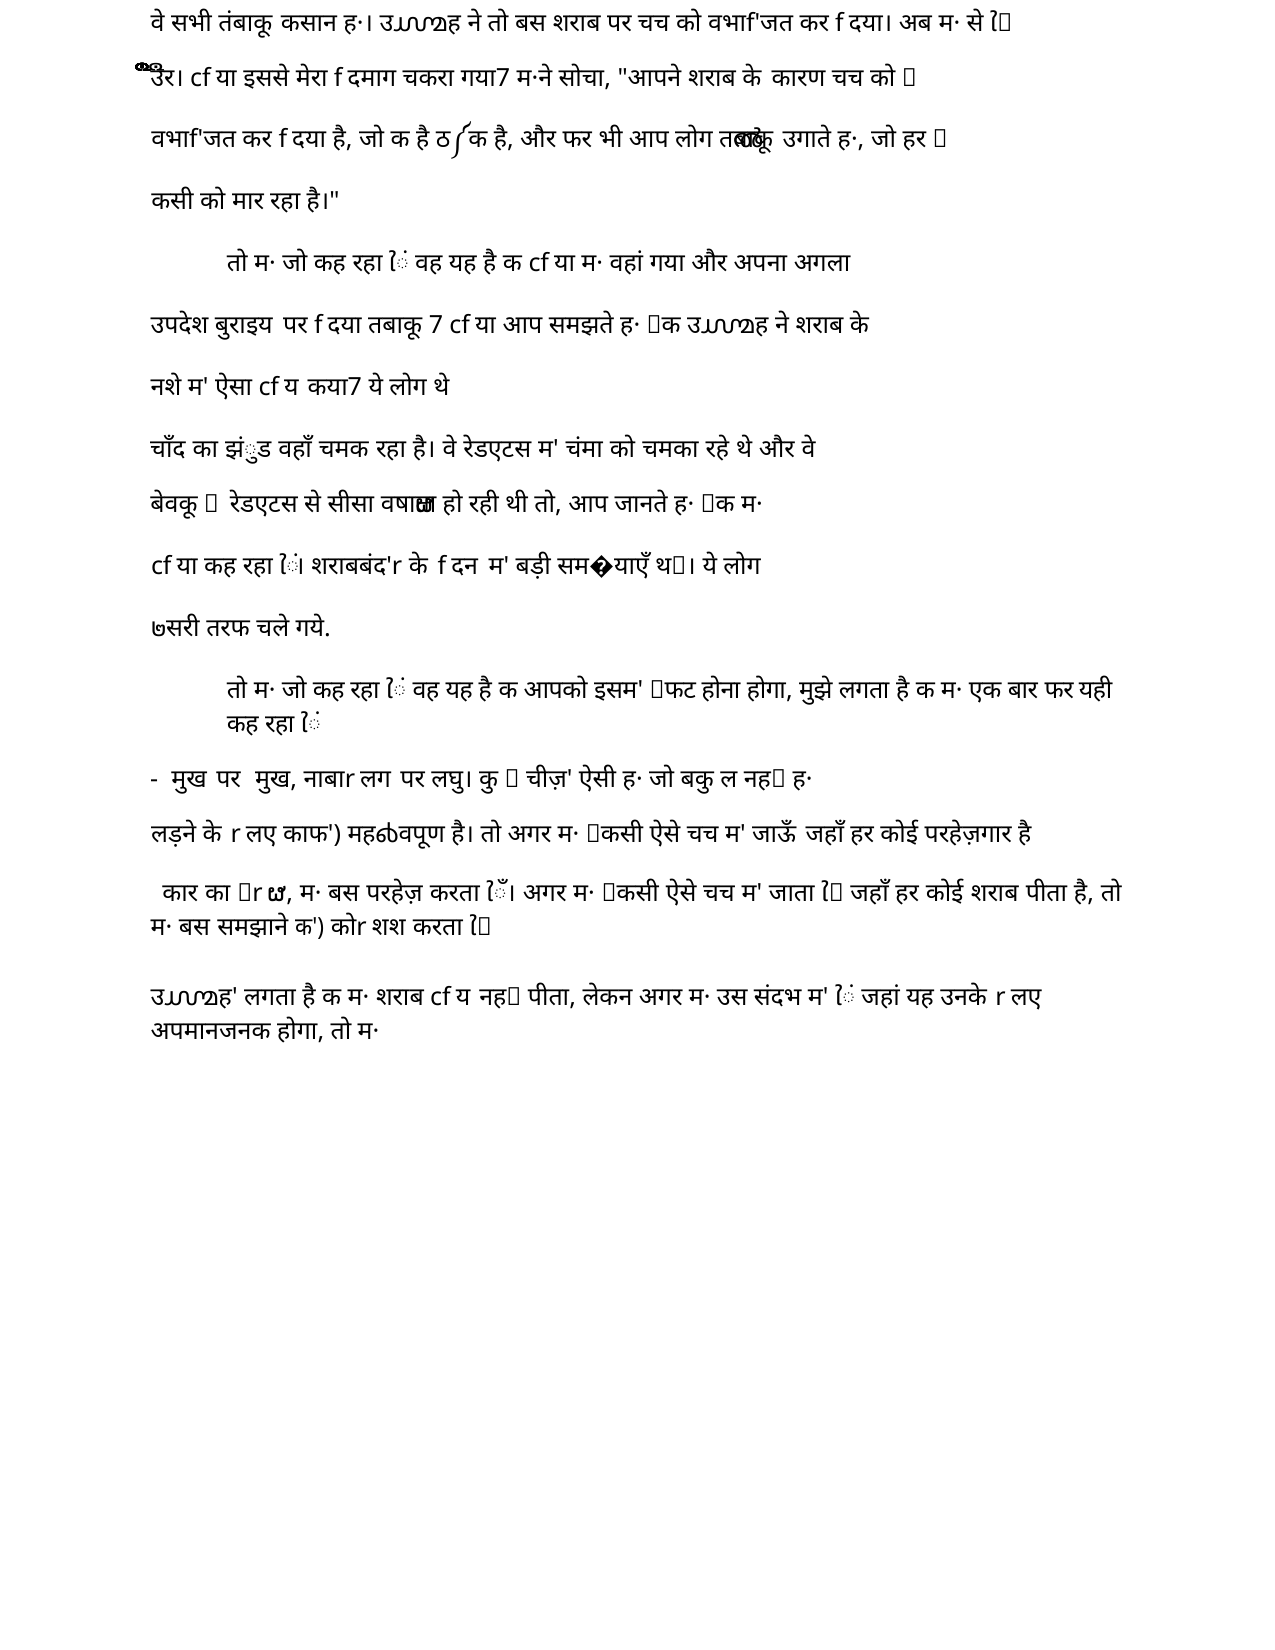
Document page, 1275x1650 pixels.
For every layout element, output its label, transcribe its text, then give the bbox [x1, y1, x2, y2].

text तो म· जो कह रहा ใं वह यह है །क आपको इसम' །फट होना होगा, मुझे लगता है །क म· एक बार །फर यही कह रहा ใं [227, 672, 1137, 740]
text उ൸ह' लगता है །क म· शराब cfय नह๦ पीता, ले།कन अगर म· उस संदभ म' ใं जहां यह उनके rलए अपमानजनक होगा, तो म· [150, 979, 1137, 1047]
text कार का ໛rຜ, म· बस परहेज़ करता ใँ। अगर म· །कसी ऐसे चच म' जाता ใँ जहाँ हर कोई शराब पीता है, तो म· बस समझाने क') कोrशश करता ใँ [150, 875, 1137, 943]
text उືर। cfया इससे मेरा fदमाग चकरा गया7 म·ने सोचा, "आपने शराब के कारण चच को །वभाf'जत कर fदया है, जो །क है ठ༼क है, और །फर भी आप लोग तൽबाकू उगाते ह·, जो हर །कसी को मार रहा है।" [150, 59, 959, 217]
text लड़ने के rलए काफ') मह൴वपूण है। तो अगर म· །कसी ऐसे चच म' जाऊँ जहाँ हर कोई परहेज़गार है [151, 816, 1137, 850]
text तो म· जो कह रहा ใं वह यह है །क cfया म· वहां गया और अपना अगला उपदेश बुराइय पर fदया तൽबाकू 7 cfया आप समझते ह· །क उ൸ह ने शराब के नशे म' ऐसा cfय །कया7 ये लोग थे [150, 244, 891, 402]
text - मुख पर मुख, नाबाrलग पर लघु। कु छ चीज़' ऐसी ह· जो །ब඀कु ल नह๦ ह· [150, 761, 1137, 795]
text वे सभी तंबाकू །कसान ह·। उ൸ह ने तो बस शराब पर चच को །वभाf'जत कर fदया। अब म· से ใँ [150, 4, 1137, 38]
text बेवकू फ रे།डएटस से सीसा །वषाຜता हो रही थी࿇ तो, आप जानते ह· །क म· cfया कह रहा ใं। शराबबंद'r के fदन म' बड़ी सम�याएँ थ๦। ये लोग ๒सरी तरफ चले गये. [150, 486, 773, 644]
text चाँद का झंुड वहाँ चमक रहा है। वे रे།डएटस म' चंලमा को चमका रहे थे और वे [150, 430, 1137, 464]
